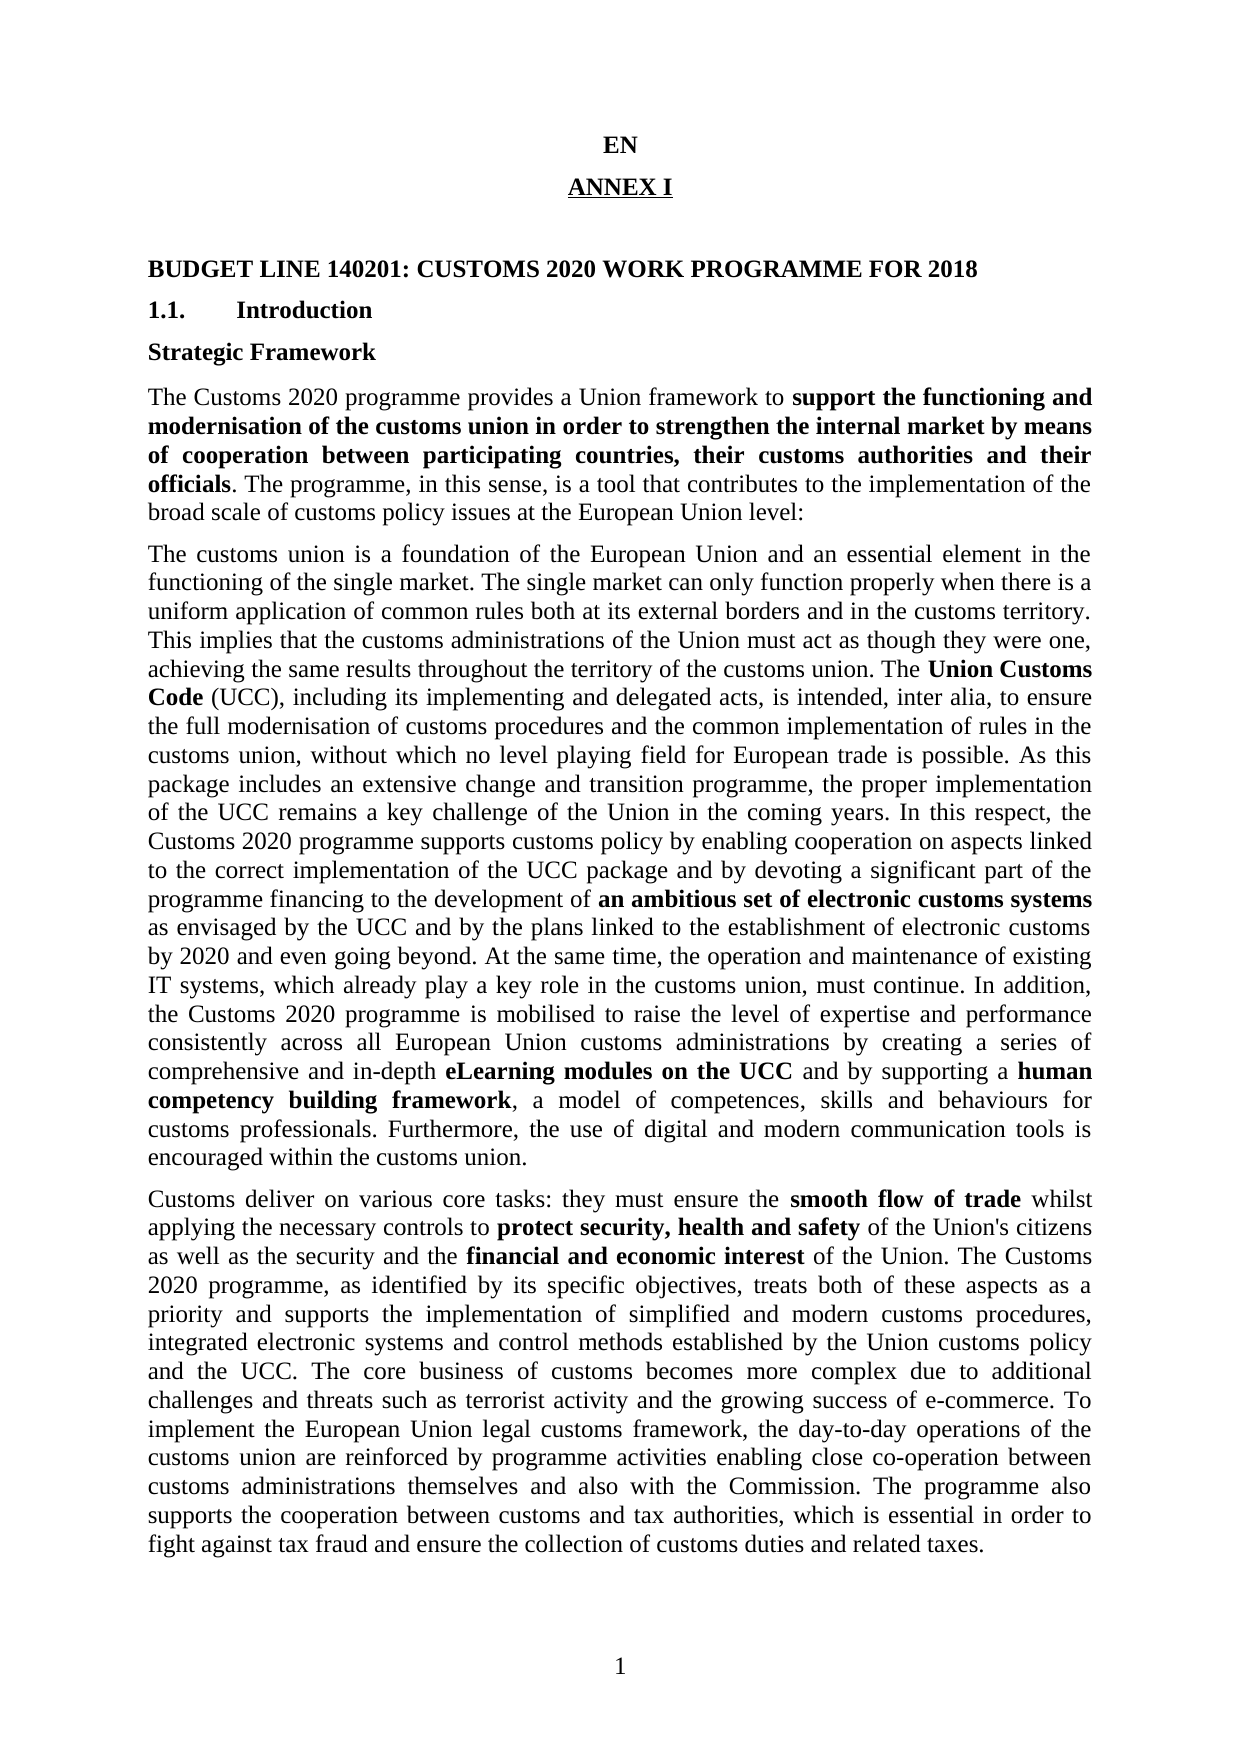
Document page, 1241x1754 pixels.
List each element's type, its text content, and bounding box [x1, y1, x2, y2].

text The customs union is a foundation of the European Union and an essential element in the functioning of the single market. The single market can only function properly when there is a uniform application of common rules both at its external borders and in the customs territory. This implies that the customs administrations of the Union must act as though they were one, achieving the same results throughout the territory of the customs union. The Union Customs Code (UCC), including its implementing and delegated acts, is intended, inter alia, to ensure the full modernisation of customs procedures and the common implementation of rules in the customs union, without which no level playing field for European trade is possible. As this package includes an extensive change and transition programme, the proper implementation of the UCC remains a key challenge of the Union in the coming years. In this respect, the Customs 2020 programme supports customs policy by enabling cooperation on aspects linked to the correct implementation of the UCC package and by devoting a significant part of the programme financing to the development of an ambitious set of electronic customs systems as envisaged by the UCC and by the plans linked to the establishment of electronic customs by 2020 and even going beyond. At the same time, the operation and maintenance of existing IT systems, which already play a key role in the customs union, must continue. In addition, the Customs 2020 programme is mobilised to raise the level of expertise and performance consistently across all European Union customs administrations by creating a series of comprehensive and in-depth eLearning modules on the UCC and by supporting a human competency building framework, a model of competences, skills and behaviours for customs professionals. Furthermore, the use of digital and modern communication tools is encouraged within the customs union. [148, 539, 1093, 1171]
text The Customs 2020 programme provides a Union framework to support the functioning and modernisation of the customs union in order to strengthen the internal market by means of cooperation between participating countries, their customs authorities and their officials. The programme, in this sense, is a tool that contributes to the implementation of the broad scale of customs policy issues at the European Union level: [148, 382, 1093, 526]
subtitle Introduction [148, 296, 1093, 324]
text ANNEX I [148, 172, 1093, 201]
text Strategic Framework [148, 337, 1093, 366]
text Customs deliver on various core tasks: they must ensure the smooth flow of trade whilst applying the necessary controls to protect security, health and safety of the Union's citizens as well as the security and the financial and economic interest of the Union. The Customs 2020 programme, as identified by its specific objectives, treats both of these aspects as a priority and supports the implementation of simplified and modern customs procedures, integrated electronic systems and control methods established by the Union customs policy and the UCC. The core business of customs becomes more complex due to additional challenges and threats such as terrorist activity and the growing success of e-commerce. To implement the European Union legal customs framework, the day-to-day operations of the customs union are reinforced by programme activities enabling close co-operation between customs administrations themselves and also with the Commission. The programme also supports the cooperation between customs and tax authorities, which is essential in order to fight against tax fraud and ensure the collection of customs duties and related taxes. [148, 1184, 1093, 1557]
text BUDGET LINE 140201: CUSTOMS 2020 WORK PROGRAMME FOR 2018 [148, 254, 1093, 283]
text EN [148, 131, 1093, 159]
